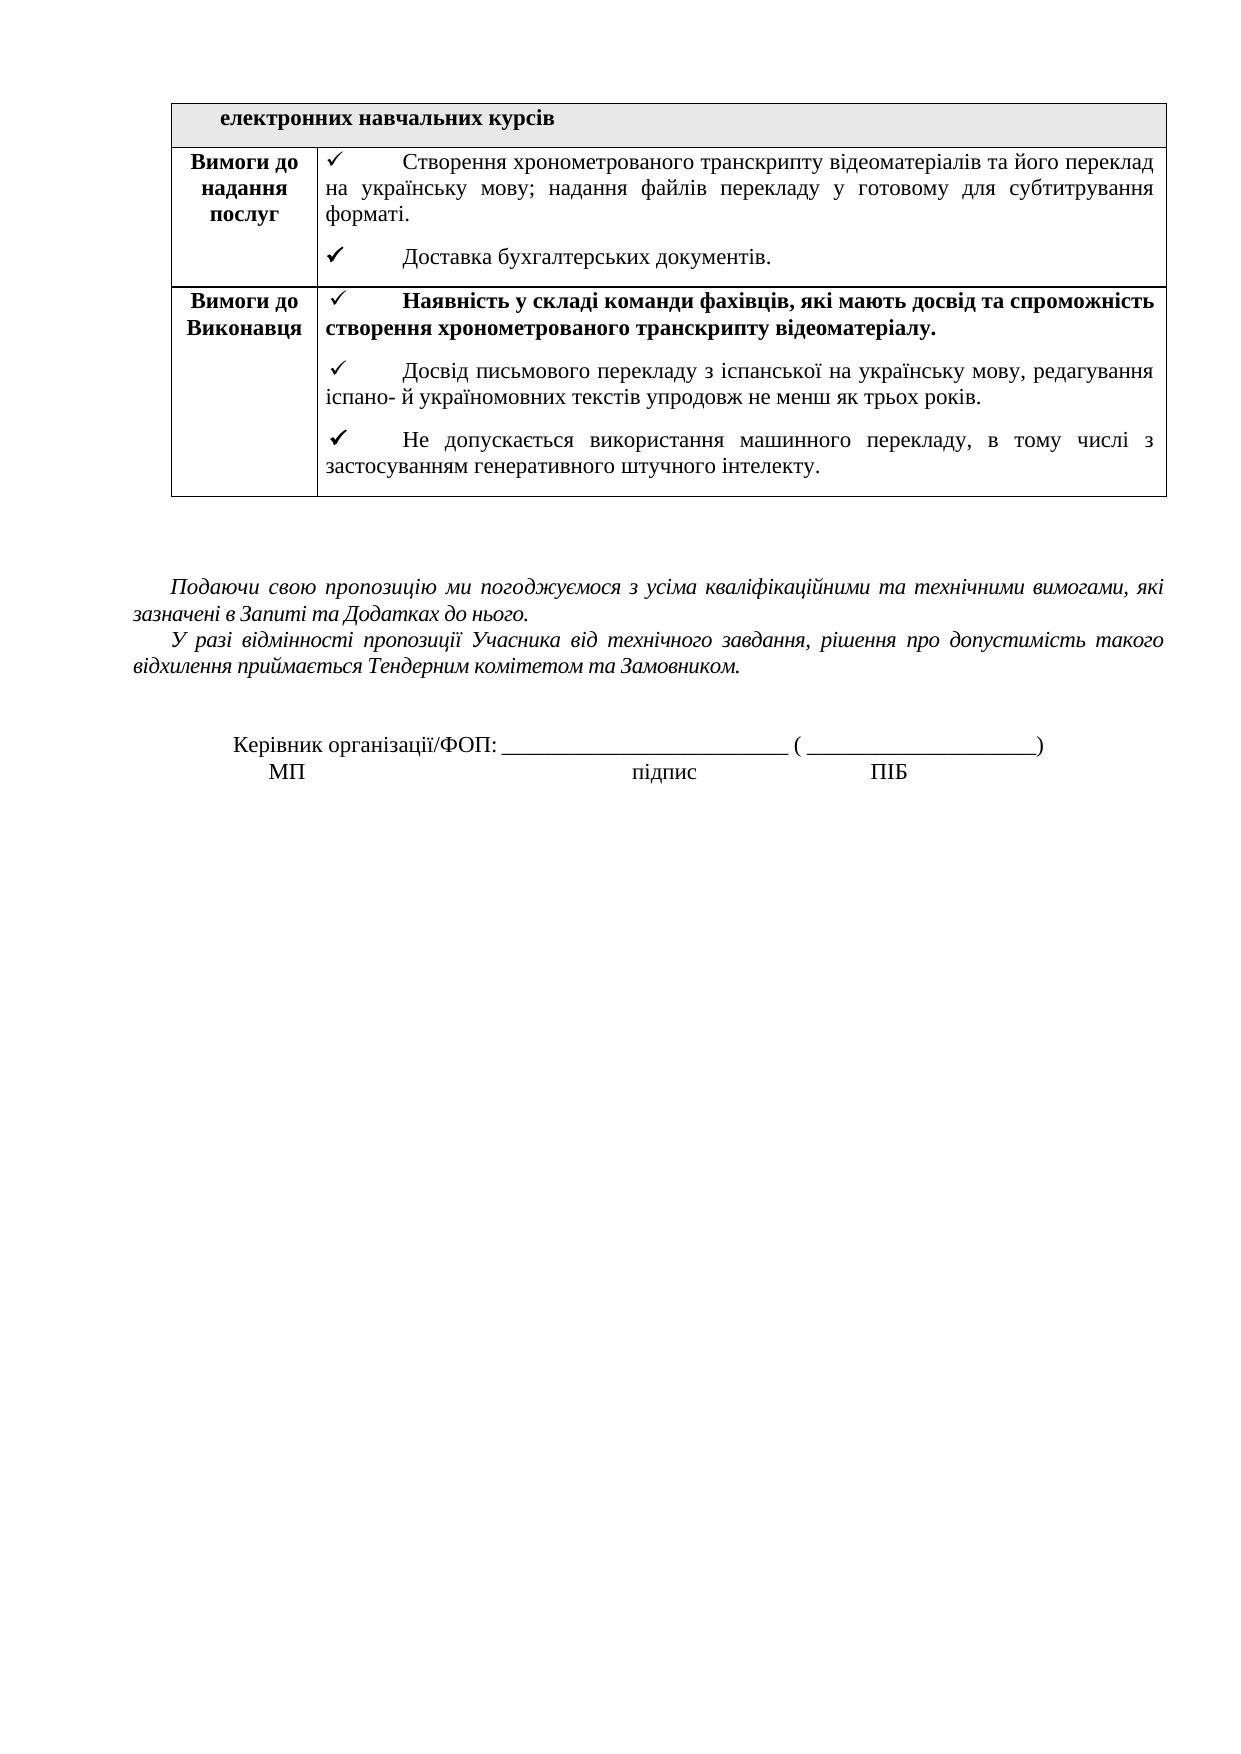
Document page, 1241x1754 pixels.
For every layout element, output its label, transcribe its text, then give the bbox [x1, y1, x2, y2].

table_cell Наявність у складі команди фахівців, які мають досвід та спроможність створення хронометрованого транскрипту відеоматеріалу. Досвід письмового перекладу з іспанської на українську мову, редагування іспано- й україномовних текстів упродовж не менш як трьох років. Не допускається використання машинного перекладу, в тому числі з застосуванням генеративного штучного інтелекту. [318, 288, 1166, 496]
text Подаючи свою пропозицію ми погоджуємося з усіма кваліфікаційними та технічними вимогами, які зазначені в Запиті та Додатках до нього. [133, 573, 1167, 626]
text Керівник організації/ФОП: _________________________ ( ____________________) [189, 731, 1167, 758]
text МП підпис ПІБ [189, 758, 1167, 784]
table_cell Вимоги до Виконавця [172, 288, 317, 496]
table_cell Створення хронометрованого транскрипту відеоматеріалів та його переклад на українську мову; надання файлів перекладу у готовому для субтитрування форматі. Доставка бухгалтерських документів. [318, 148, 1166, 286]
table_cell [172, 104, 1166, 147]
text У разі відмінності пропозиції Учасника від технічного завдання, рішення про допустимість такого відхилення приймається Тендерним комітетом та Замовником. [133, 626, 1167, 679]
table_cell Вимоги до надання послуг [172, 148, 317, 286]
